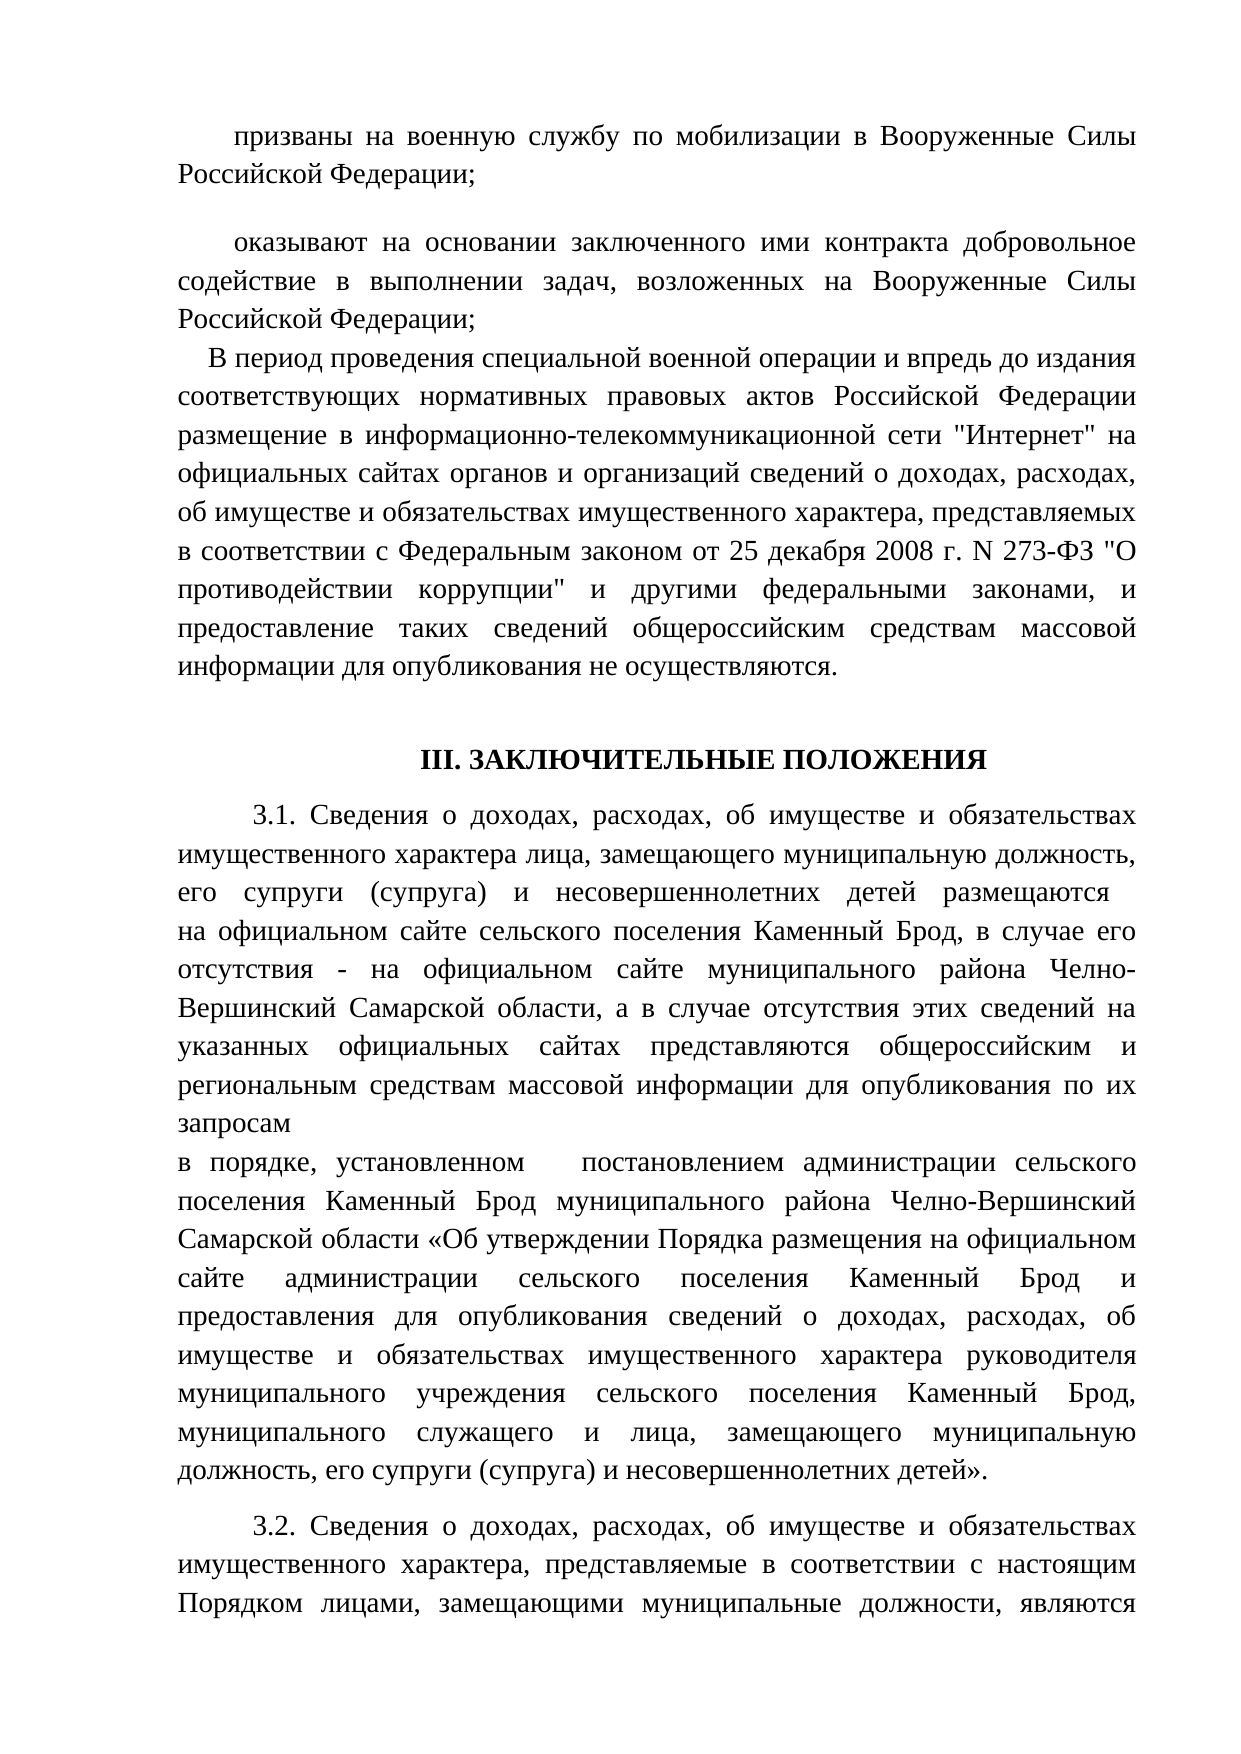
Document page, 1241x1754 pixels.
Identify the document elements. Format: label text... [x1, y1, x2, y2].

text В период проведения специальной военной операции и впредь до издания соответствующих нормативных правовых актов Российской Федерации размещение в информационно-телекоммуникационной сети "Интернет" на официальных сайтах органов и организаций сведений о доходах, расходах, об имуществе и обязательствах имущественного характера, представляемых в соответствии с Федеральным законом от 25 декабря 2008 г. N 273-ФЗ "О противодействии коррупции" и другими федеральными законами, и предоставление таких сведений общероссийским средствам массовой информации для опубликования не осуществляются. [177, 340, 1137, 682]
text III. ЗАКЛЮЧИТЕЛЬНЫЕ ПОЛОЖЕНИЯ [177, 742, 1137, 776]
text 3.1. Сведения о доходах, расходах, об имуществе и обязательствах имущественного характера лица, замещающего муниципальную должность, его супруги (супруга) и несовершеннолетних детей размещаются на официальном сайте сельского поселения Каменный Брод, в случае его отсутствия - на официальном сайте муниципального района Челно-Вершинский Самарской области, а в случае отсутствия этих сведений на указанных официальных сайтах представляются общероссийским и региональным средствам массовой информации для опубликования по их запросам в порядке, установленном постановлением администрации сельского поселения Каменный Брод муниципального района Челно-Вершинский Самарской области «Об утверждении Порядка размещения на официальном сайте администрации сельского поселения Каменный Брод и предоставления для опубликования сведений о доходах, расходах, об имуществе и обязательствах имущественного характера руководителя муниципального учреждения сельского поселения Каменный Брод, муниципального служащего и лица, замещающего муниципальную должность, его супруги (супруга) и несовершеннолетних детей». [177, 797, 1137, 1486]
text оказывают на основании заключенного ими контракта добровольное содействие в выполнении задач, возложенных на Вооруженные Силы Российской Федерации; [177, 224, 1137, 335]
text призваны на военную службу по мобилизации в Вооруженные Силы Российской Федерации; [177, 118, 1137, 190]
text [177, 1508, 1137, 1618]
